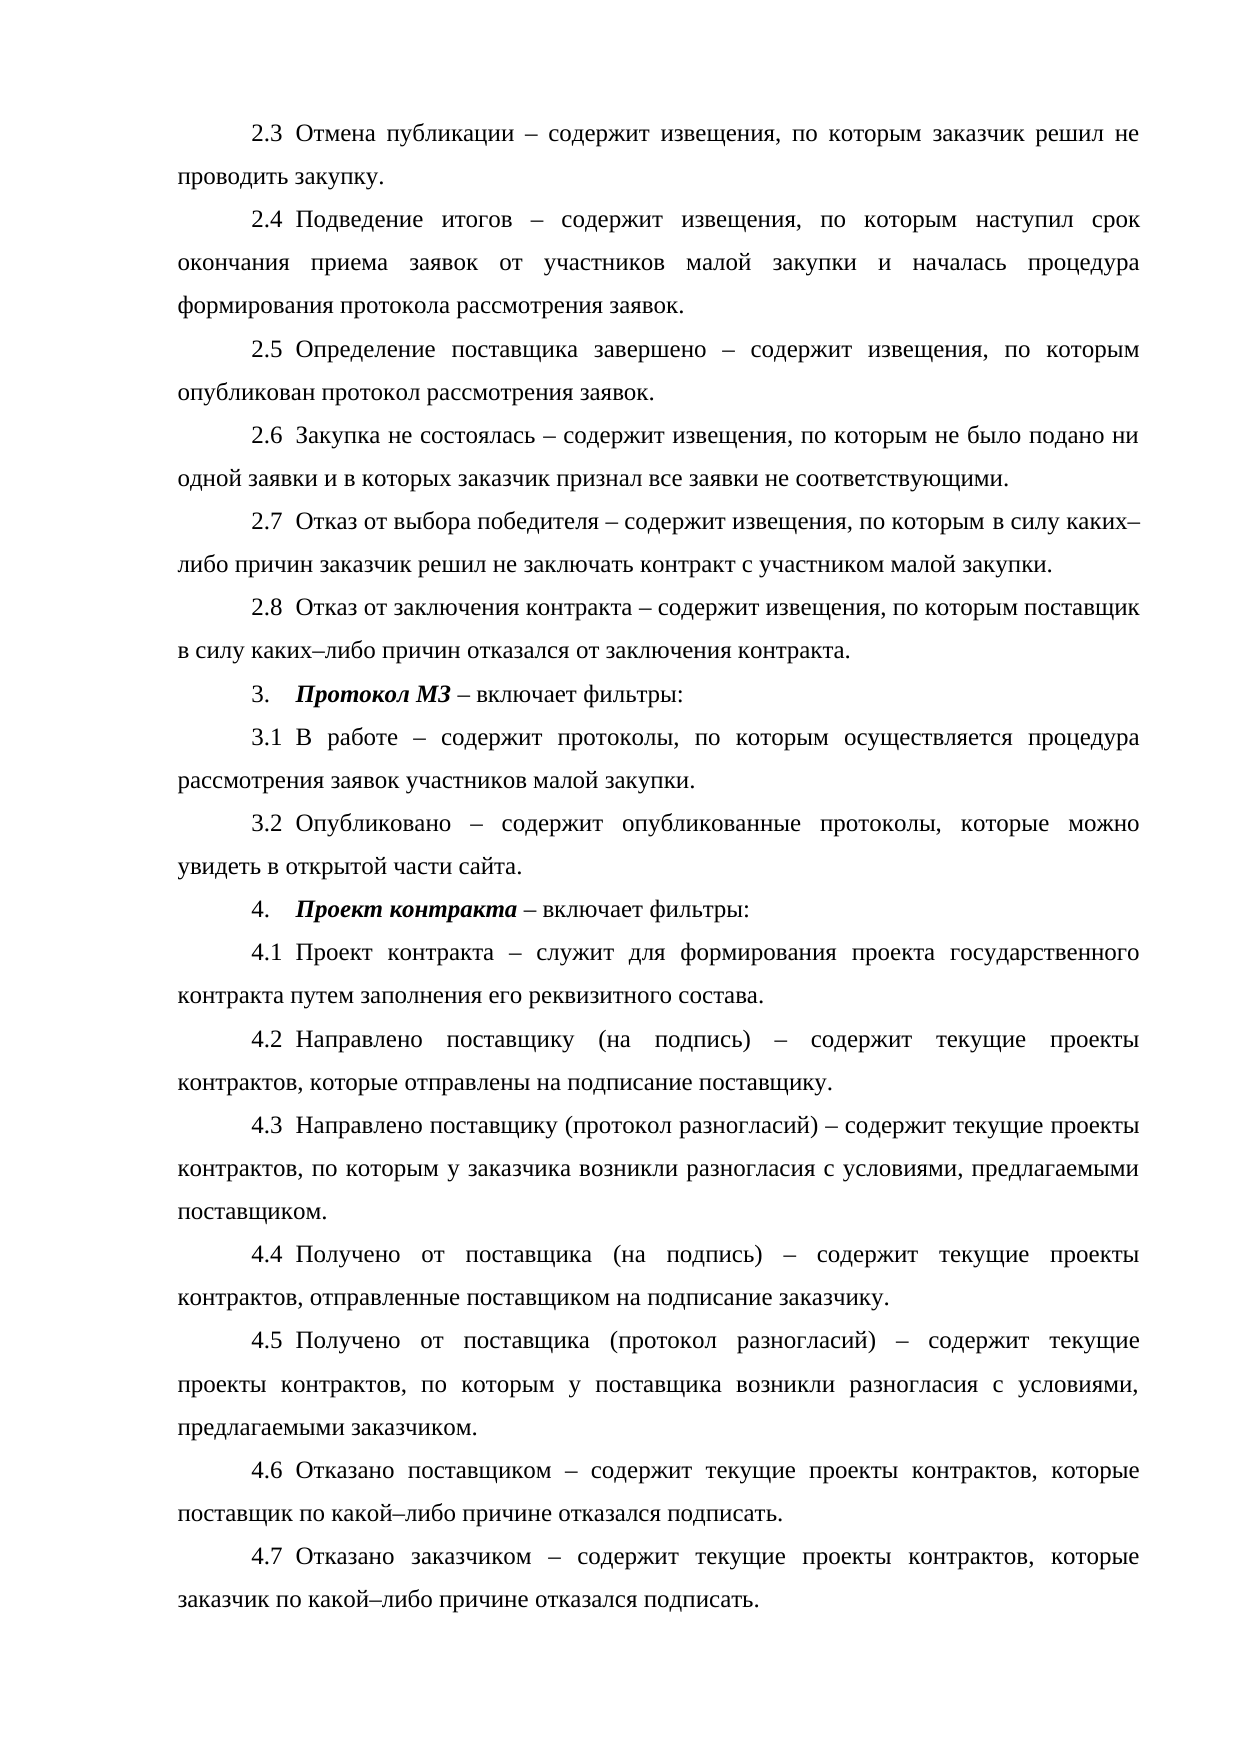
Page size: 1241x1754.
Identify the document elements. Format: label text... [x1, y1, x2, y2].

list Получено от поставщика (протокол разногласий) – содержит текущие проекты контрактов, по которым у поставщика возникли разногласия с условиями, предлагаемыми заказчиком. [177, 1326, 1140, 1441]
list Проект контракта – служит для формирования проекта государственного контракта путем заполнения его реквизитного состава. [177, 937, 1140, 1009]
list Направлено поставщику (на подпись) – содержит текущие проекты контрактов, которые отправлены на подписание поставщику. [177, 1024, 1140, 1096]
list Получено от поставщика (на подпись) – содержит текущие проекты контрактов, отправленные поставщиком на подписание заказчику. [177, 1239, 1140, 1311]
list Подведение итогов – содержит извещения, по которым наступил срок окончания приема заявок от участников малой закупки и началась процедура формирования протокола рассмотрения заявок. [177, 204, 1140, 319]
list Отмена публикации – содержит извещения, по которым заказчик решил не проводить закупку. [177, 118, 1140, 190]
list Проект контракта – включает фильтры: [177, 894, 1140, 923]
list Закупка не состоялась – содержит извещения, по которым не было подано ни одной заявки и в которых заказчик признал все заявки не соответствующими. [177, 420, 1140, 492]
list Отказано поставщиком – содержит текущие проекты контрактов, которые поставщик по какой–либо причине отказался подписать. [177, 1455, 1140, 1527]
list Отказ от заключения контракта – содержит извещения, по которым поставщик в силу каких–либо причин отказался от заключения контракта. [177, 592, 1140, 664]
list Определение поставщика завершено – содержит извещения, по которым опубликован протокол рассмотрения заявок. [177, 334, 1140, 406]
list В работе – содержит протоколы, по которым осуществляется процедура рассмотрения заявок участников малой закупки. [177, 722, 1140, 794]
list Опубликовано – содержит опубликованные протоколы, которые можно увидеть в открытой части сайта. [177, 808, 1140, 880]
list Отказ от выбора победителя – содержит извещения, по которым в силу каких–либо причин заказчик решил не заключать контракт с участником малой закупки. [177, 506, 1140, 578]
list Направлено поставщику (протокол разногласий) – содержит текущие проекты контрактов, по которым у заказчика возникли разногласия с условиями, предлагаемыми поставщиком. [177, 1110, 1140, 1225]
list Отказано заказчиком – содержит текущие проекты контрактов, которые заказчик по какой–либо причине отказался подписать. [177, 1541, 1140, 1613]
list Протокол МЗ – включает фильтры: [177, 679, 1140, 707]
